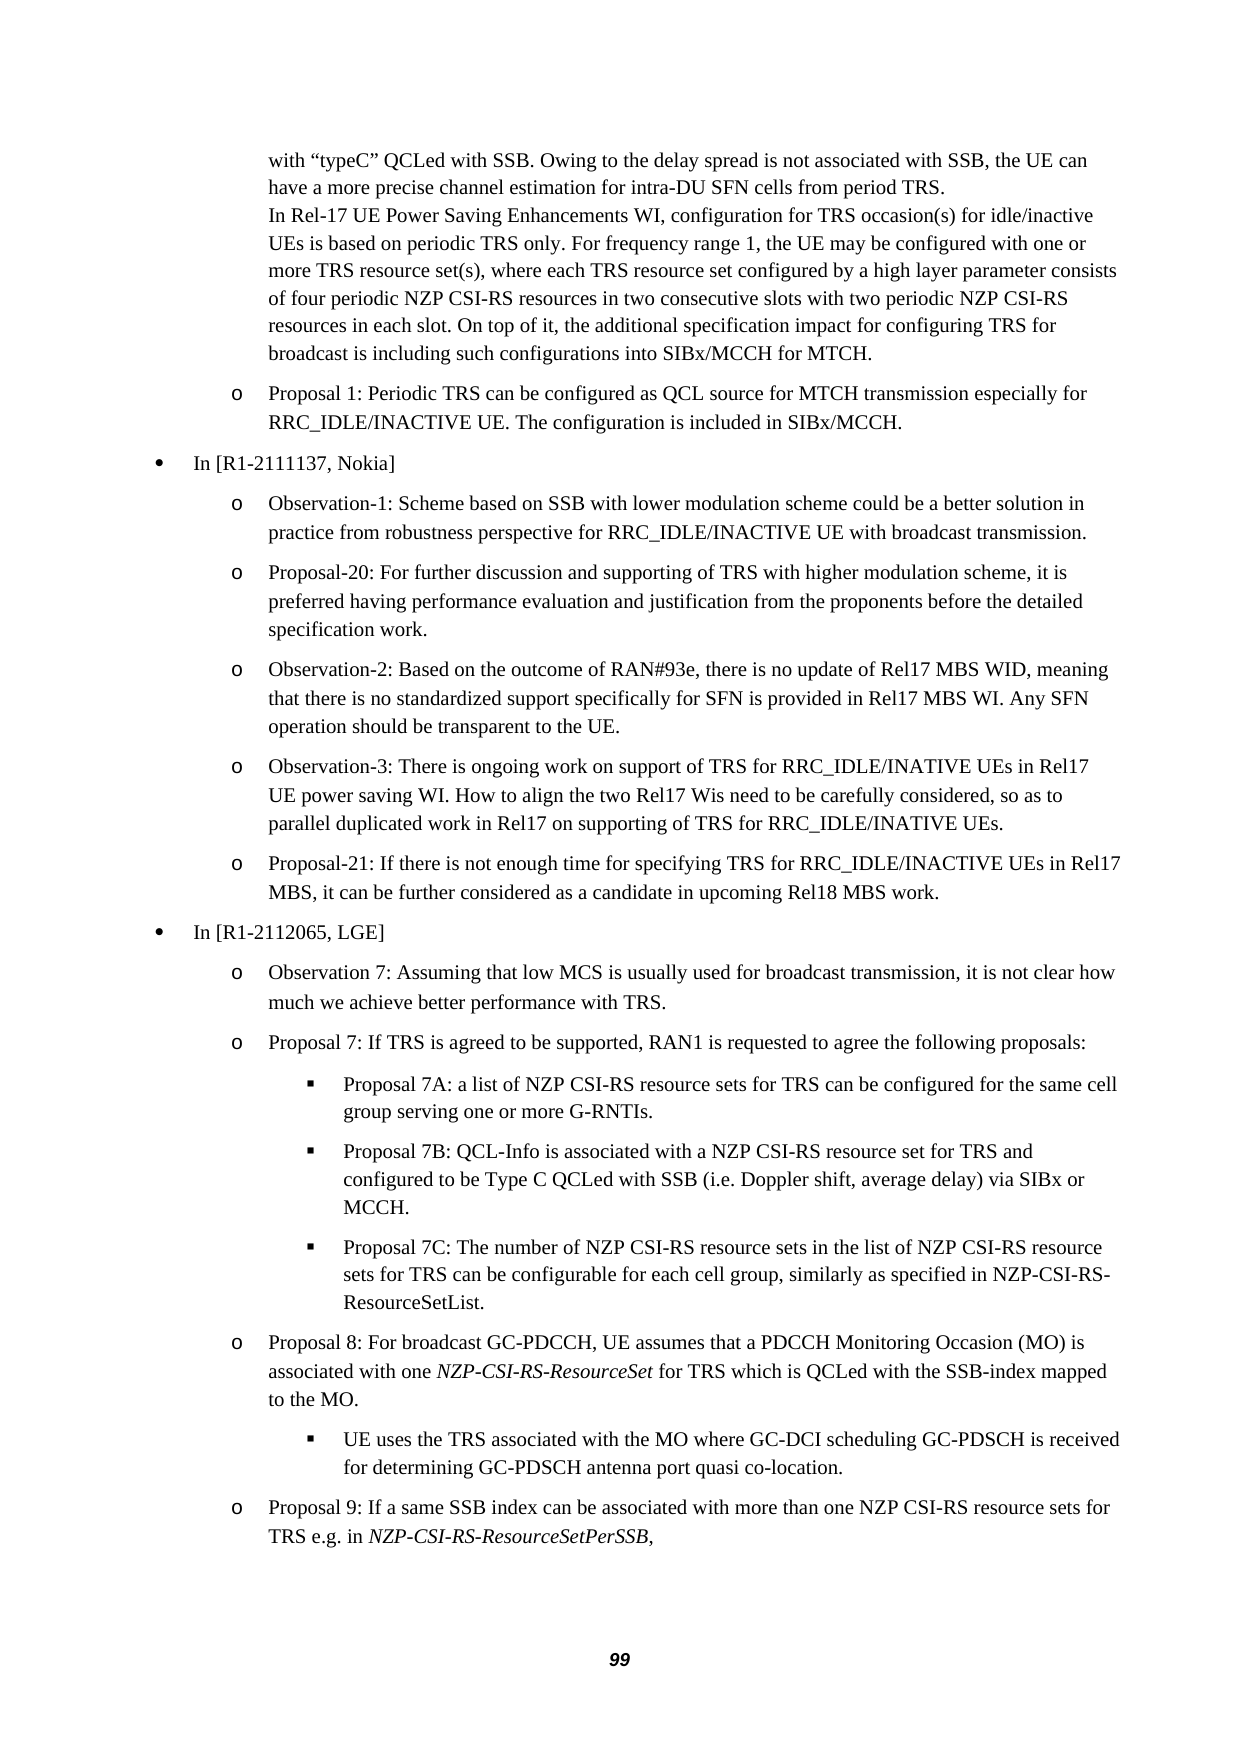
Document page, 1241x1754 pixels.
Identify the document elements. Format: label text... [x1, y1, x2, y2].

list Proposal 9: If a same SSB index can be associated with more than one NZP CSI-RS resource sets for TRS e.g. in NZP-CSI-RS-ResourceSetPerSSB, [231, 1495, 1122, 1548]
list In [R1-2111137, Nokia] [156, 450, 1122, 474]
list Proposal 7C: The number of NZP CSI-RS resource sets in the list of NZP CSI-RS resource sets for TRS can be configurable for each cell group, similarly as specified in NZP-CSI-RS-ResourceSetList. [306, 1235, 1122, 1314]
list Proposal 8: For broadcast GC-PDCCH, UE assumes that a PDCCH Monitoring Occasion (MO) is associated with one NZP-CSI-RS-ResourceSet for TRS which is QCLed with the SSB-index mapped to the MO. [231, 1330, 1122, 1411]
list Proposal-21: If there is not enough time for specifying TRS for RRC_IDLE/INACTIVE UEs in Rel17 MBS, it can be further considered as a candidate in upcoming Rel18 MBS work. [231, 851, 1122, 904]
list Observation-2: Based on the outcome of RAN#93e, there is no update of Rel17 MBS WID, meaning that there is no standardized support specifically for SFN is provided in Rel17 MBS WI. Any SFN operation should be transparent to the UE. [231, 657, 1122, 738]
list Proposal 7: If TRS is agreed to be supported, RAN1 is requested to agree the following proposals: [231, 1030, 1122, 1055]
list Proposal-20: For further discussion and supporting of TRS with higher modulation scheme, it is preferred having performance evaluation and justification from the proponents before the detailed specification work. [231, 560, 1122, 641]
list Observation 7: Assuming that low MCS is usually used for broadcast transmission, it is not clear how much we achieve better performance with TRS. [231, 960, 1122, 1014]
list UE uses the TRS associated with the MO where GC-DCI scheduling GC-PDSCH is received for determining GC-PDSCH antenna port quasi co-location. [306, 1427, 1122, 1479]
list Observation-1: Scheme based on SSB with lower modulation scheme could be a better solution in practice from robustness perspective for RRC_IDLE/INACTIVE UE with broadcast transmission. [231, 491, 1122, 544]
list Proposal 7B: QCL-Info is associated with a NZP CSI-RS resource set for TRS and configured to be Type C QCLed with SSB (i.e. Doppler shift, average delay) via SIBx or MCCH. [306, 1139, 1122, 1219]
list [231, 148, 1122, 365]
list Observation-3: There is ongoing work on support of TRS for RRC_IDLE/INATIVE UEs in Rel17 UE power saving WI. How to align the two Rel17 Wis need to be carefully considered, so as to parallel duplicated work in Rel17 on supporting of TRS for RRC_IDLE/INATIVE UEs. [231, 754, 1122, 835]
list Proposal 7A: a list of NZP CSI-RS resource sets for TRS can be configured for the same cell group serving one or more G-RNTIs. [306, 1072, 1122, 1123]
list In [R1-2112065, LGE] [156, 920, 1122, 944]
list Proposal 1: Periodic TRS can be configured as QCL source for MTCH transmission especially for RRC_IDLE/INACTIVE UE. The configuration is included in SIBx/MCCH. [231, 381, 1122, 434]
